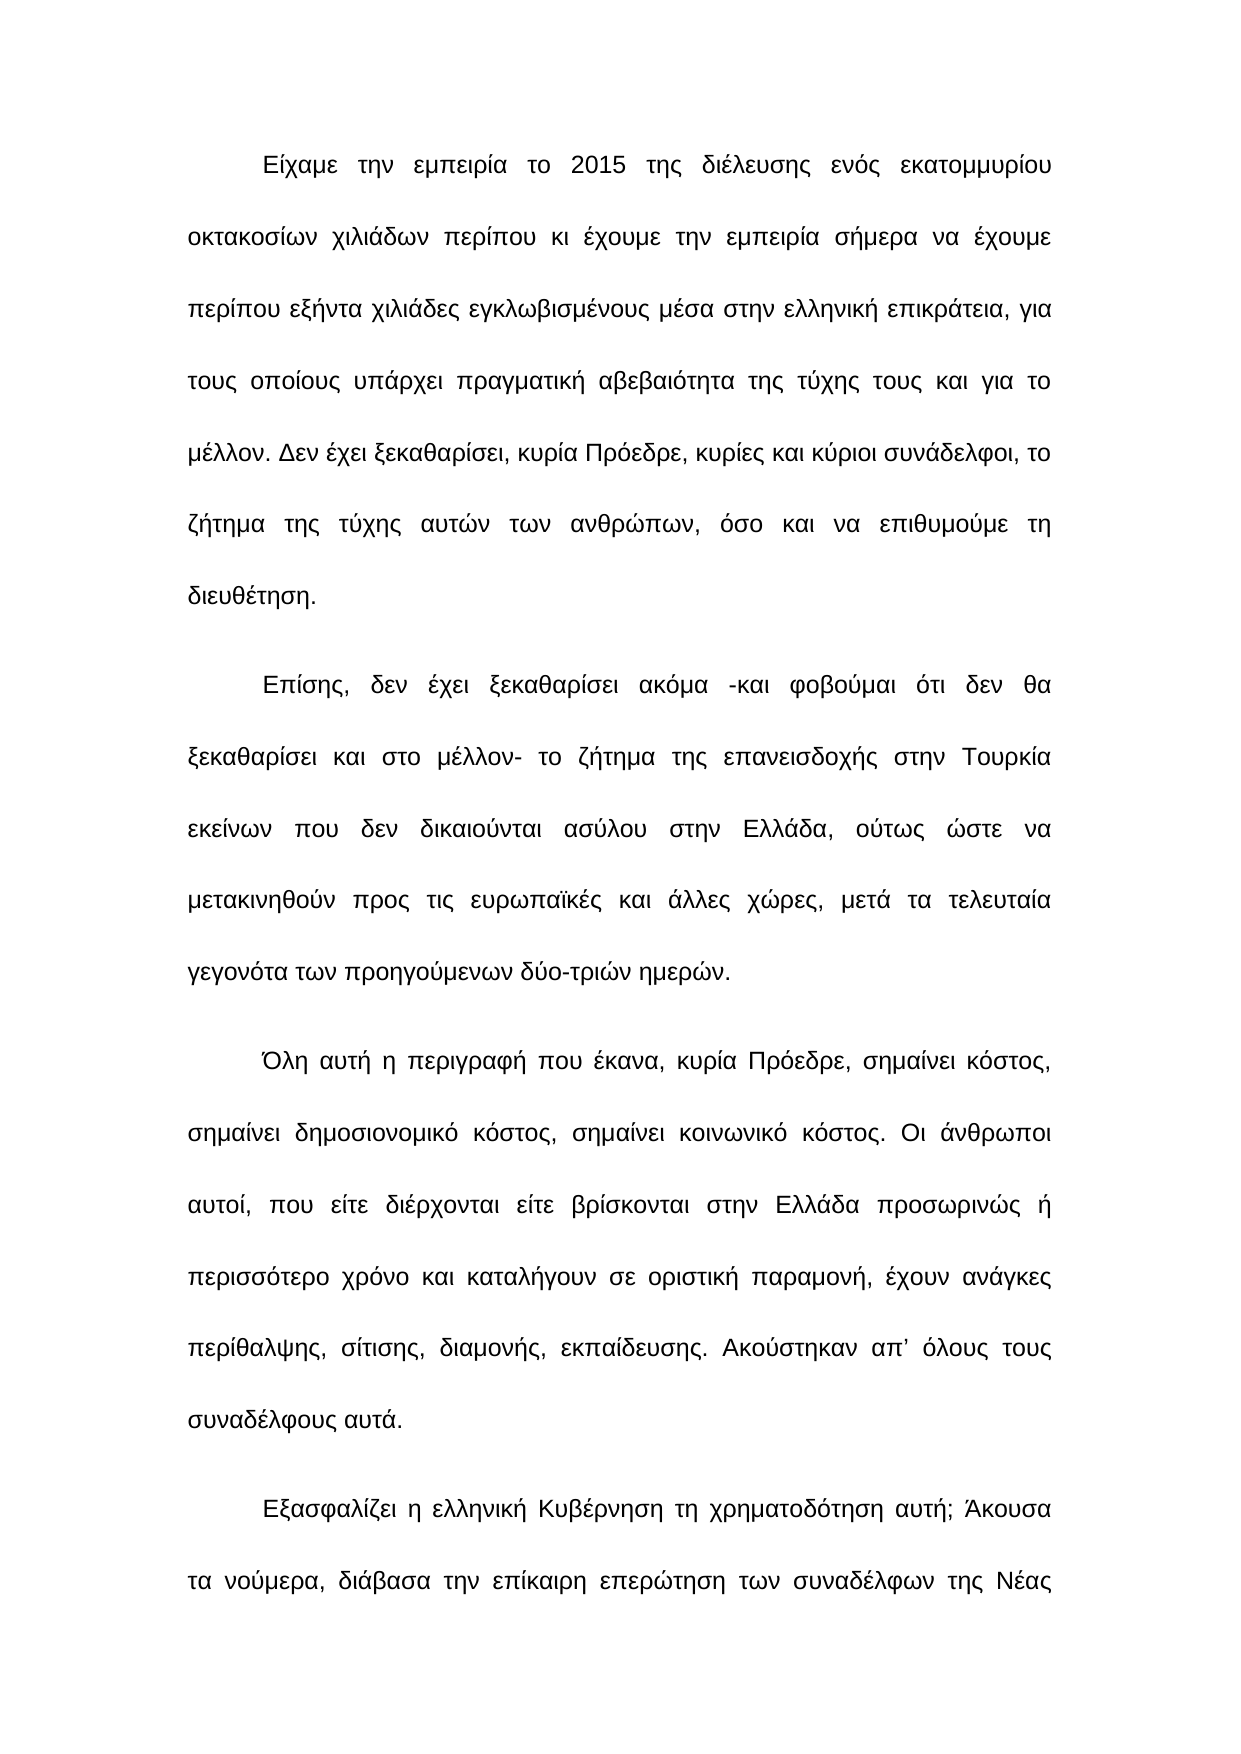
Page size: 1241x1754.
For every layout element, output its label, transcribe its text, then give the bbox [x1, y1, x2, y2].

text Επίσης, δεν έχει ξεκαθαρίσει ακόμα -και φοβούμαι ότι δεν θα ξεκαθαρίσει και στο μέλλον- το ζήτημα της επανεισδοχής στην Τουρκία εκείνων που δεν δικαιούνται ασύλου στην Ελλάδα, ούτως ώστε να μετακινηθούν προς τις ευρωπαϊκές και άλλες χώρες, μετά τα τελευταία γεγονότα των προηγούμενων δύο-τριών ημερών. [187, 670, 1053, 986]
text Είχαμε την εμπειρία το 2015 της διέλευσης ενός εκατομμυρίου οκτακοσίων χιλιάδων περίπου κι έχουμε την εμπειρία σήμερα να έχουμε περίπου εξήντα χιλιάδες εγκλωβισμένους μέσα στην ελληνική επικράτεια, για τους οποίους υπάρχει πραγματική αβεβαιότητα της τύχης τους και για το μέλλον. Δεν έχει ξεκαθαρίσει, κυρία Πρόεδρε, κυρίες και κύριοι συνάδελφοι, το ζήτημα της τύχης αυτών των ανθρώπων, όσο και να επιθυμούμε τη διευθέτηση. [187, 150, 1053, 610]
text Όλη αυτή η περιγραφή που έκανα, κυρία Πρόεδρε, σημαίνει κόστος, σημαίνει δημοσιονομικό κόστος, σημαίνει κοινωνικό κόστος. Οι άνθρωποι αυτοί, που είτε διέρχονται είτε βρίσκονται στην Ελλάδα προσωρινώς ή περισσότερο χρόνο και καταλήγουν σε οριστική παραμονή, έχουν ανάγκες περίθαλψης, σίτισης, διαμονής, εκπαίδευσης. Ακούστηκαν απ’ όλους τους συναδέλφους αυτά. [187, 1046, 1053, 1434]
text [187, 1494, 1053, 1594]
